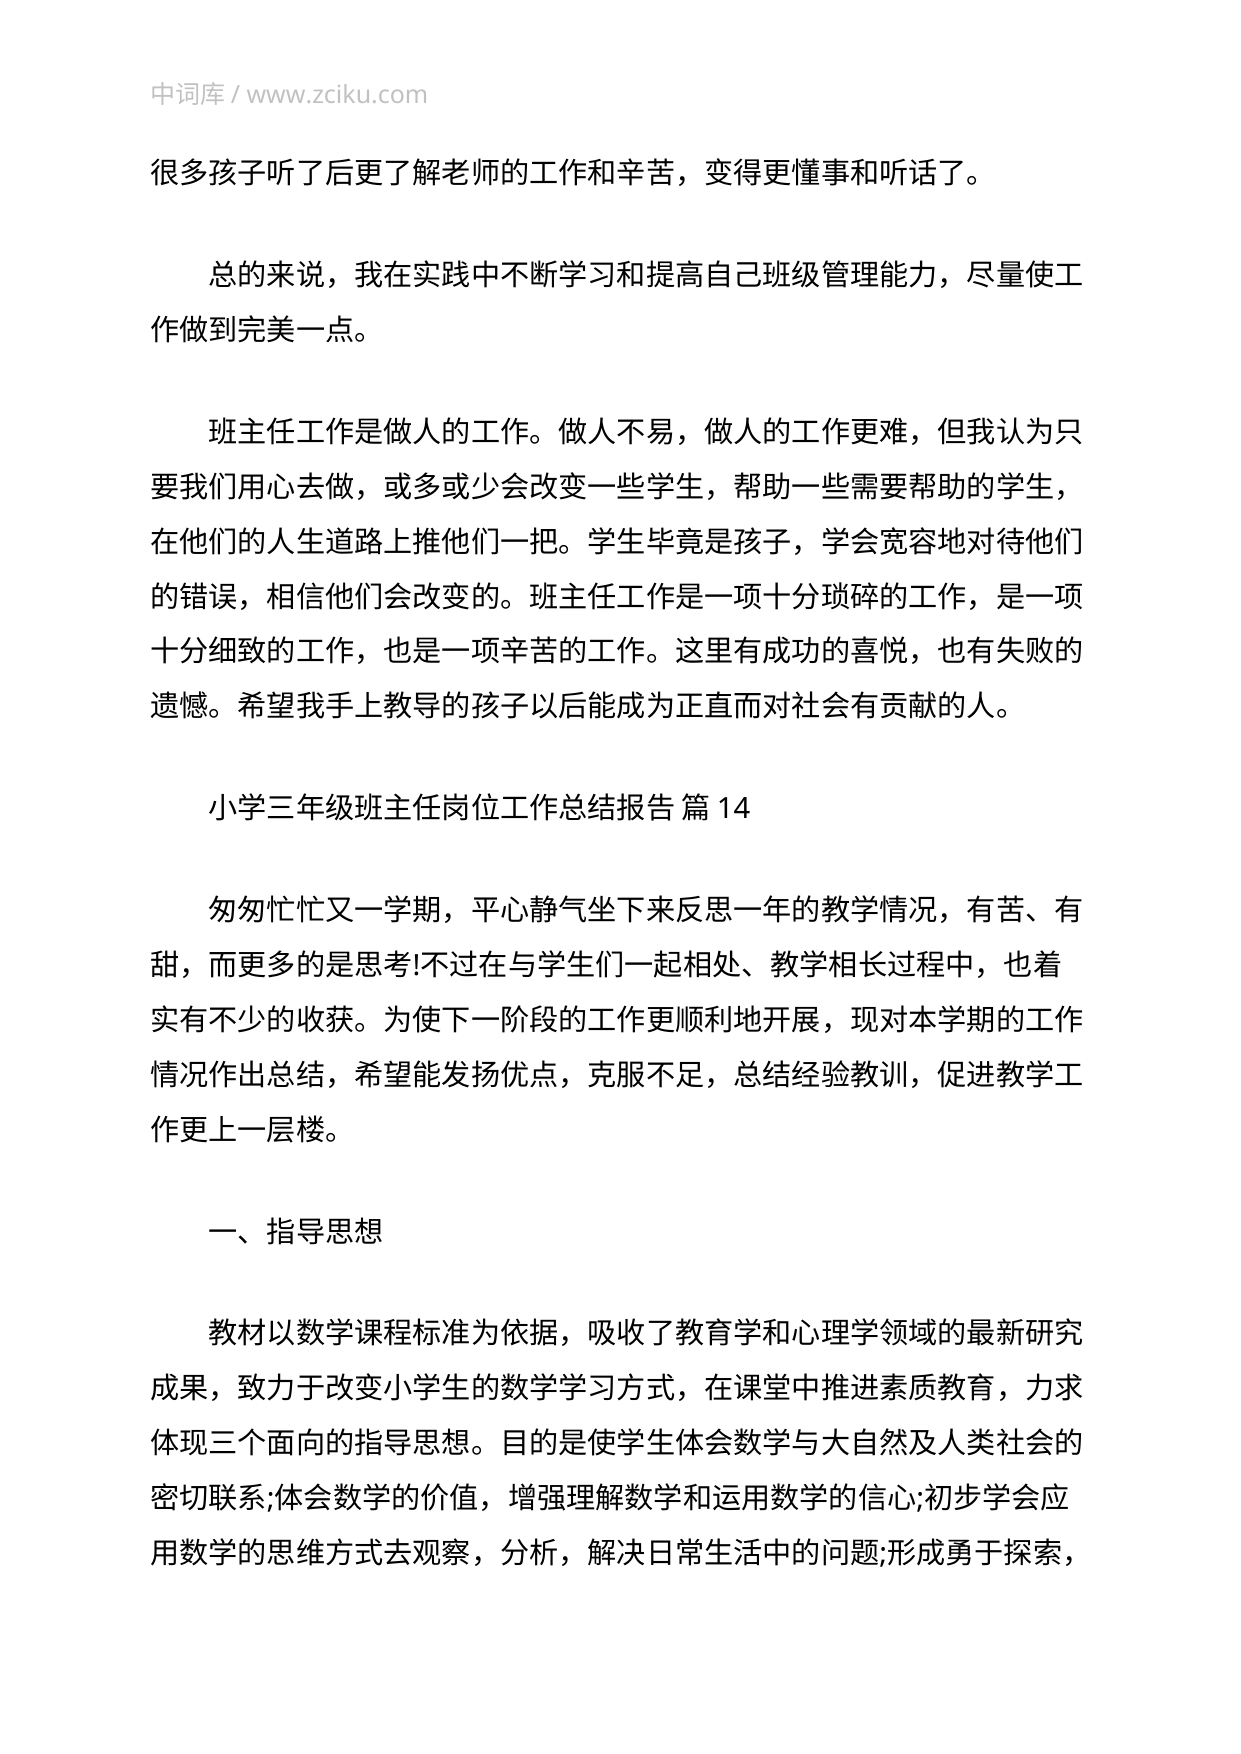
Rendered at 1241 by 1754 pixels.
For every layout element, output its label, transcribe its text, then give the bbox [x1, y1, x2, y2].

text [150, 150, 1090, 192]
text 匆匆忙忙又一学期，平心静气坐下来反思一年的教学情况，有苦、有甜，而更多的是思考!不过在与学生们一起相处、教学相长过程中，也着实有不少的收获。为使下一阶段的工作更顺利地开展，现对本学期的工作情况作出总结，希望能发扬优点，克服不足，总结经验教训，促进教学工作更上一层楼。 [150, 887, 1090, 1149]
text 一、指导思想 [150, 1208, 1090, 1250]
text 总的来说，我在实践中不断学习和提高自己班级管理能力，尽量使工作做到完美一点。 [150, 252, 1090, 349]
text 班主任工作是做人的工作。做人不易，做人的工作更难，但我认为只要我们用心去做，或多或少会改变一些学生，帮助一些需要帮助的学生，在他们的人生道路上推他们一把。学生毕竟是孩子，学会宽容地对待他们的错误，相信他们会改变的。班主任工作是一项十分琐碎的工作，是一项十分细致的工作，也是一项辛苦的工作。这里有成功的喜悦，也有失败的遗憾。希望我手上教导的孩子以后能成为正直而对社会有贡献的人。 [150, 408, 1090, 725]
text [150, 1310, 1090, 1572]
text 小学三年级班主任岗位工作总结报告 篇14 [150, 785, 1090, 827]
